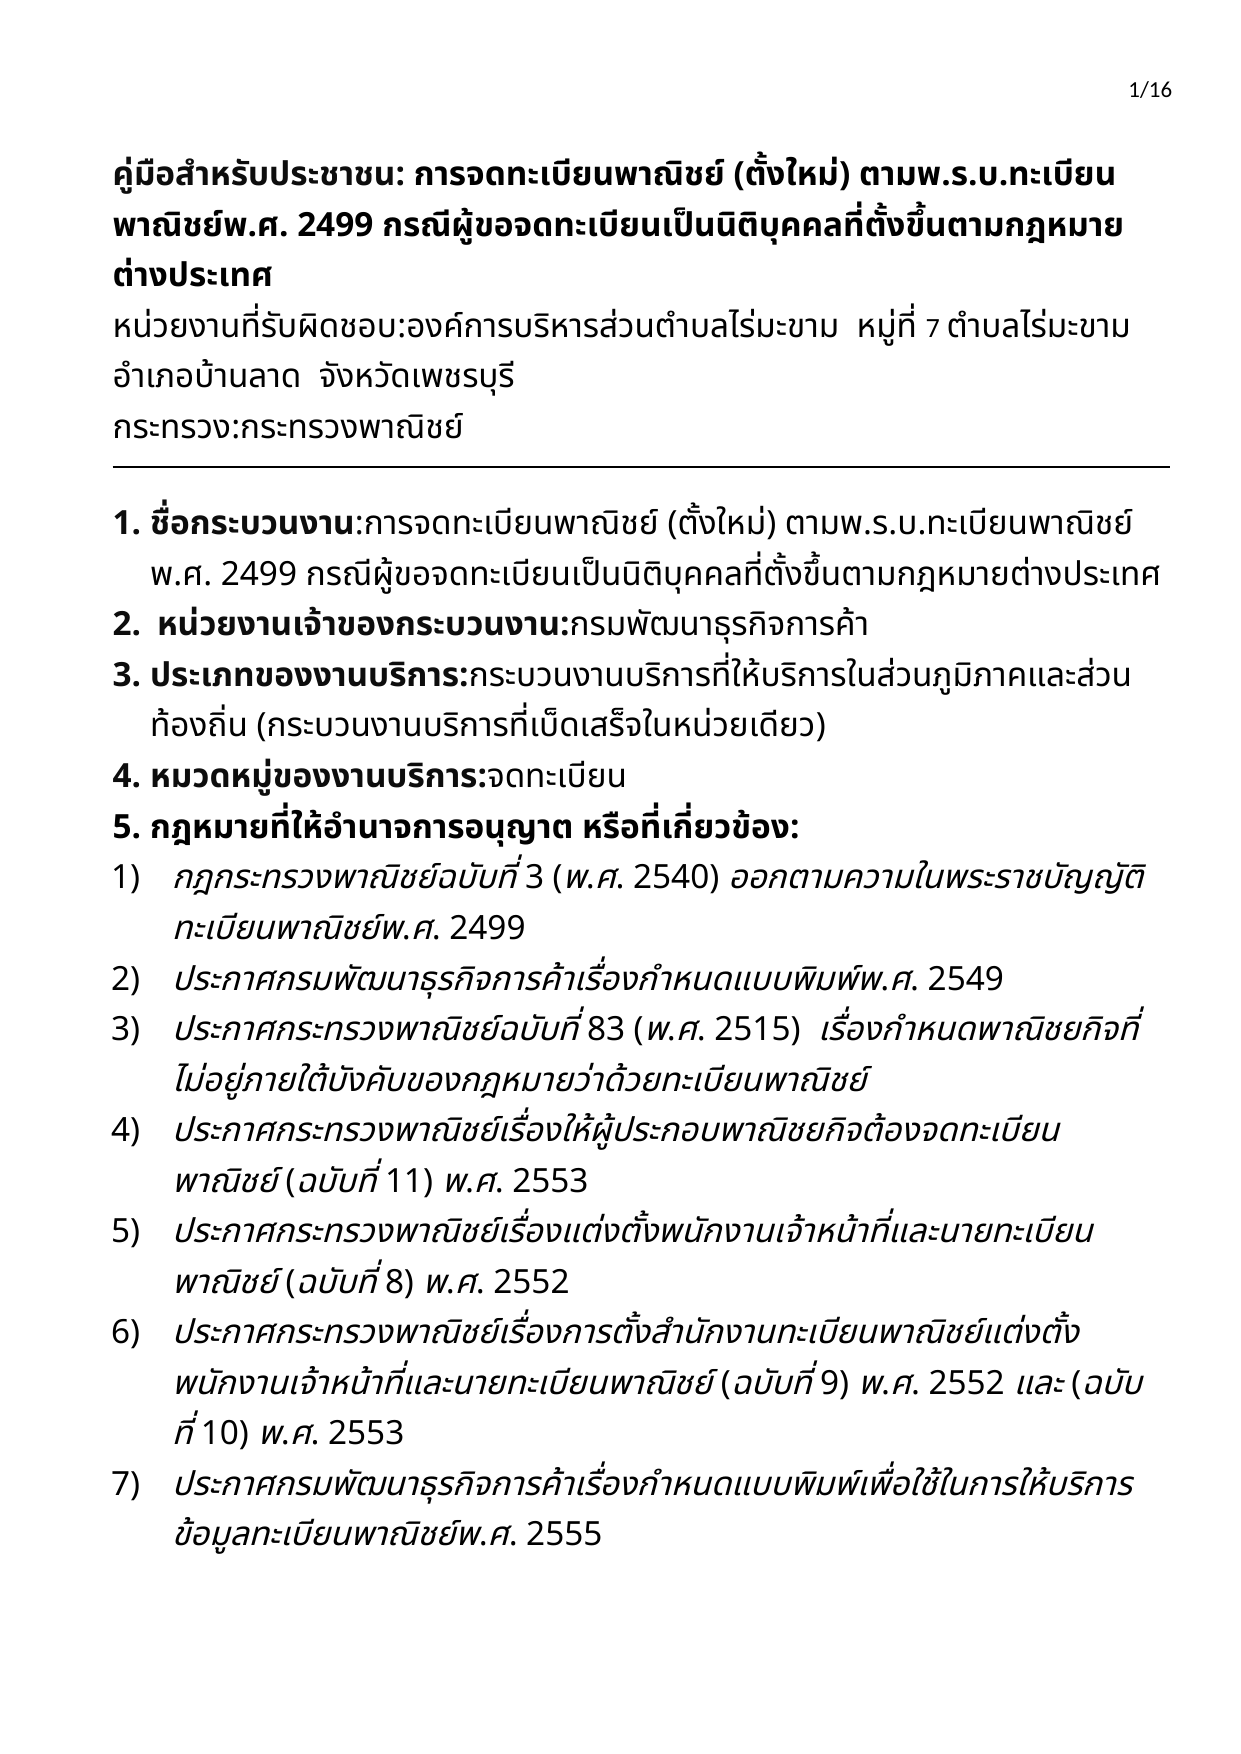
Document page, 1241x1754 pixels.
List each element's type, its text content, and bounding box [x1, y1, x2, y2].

table_cell 4) [90, 1106, 160, 1207]
table_cell ประกาศกระทรวงพาณิชย์เรื่องการตั้งสำนักงานทะเบียนพาณิชย์แต่งตั้งพนักงานเจ้าหน้าที่และนายทะเบียนพาณิชย์ (ฉบับที่ 9) พ.ศ. 2552 และ (ฉบับที่ 10) พ.ศ. 2553 [160, 1308, 1164, 1460]
list ประเภทของงานบริการ:กระบวนงานบริการที่ให้บริการในส่วนภูมิภาคและส่วนท้องถิ่น (กระบวนงานบริการที่เบ็ดเสร็จในหน่วยเดียว) [112, 651, 1172, 752]
table_cell ประกาศกระทรวงพาณิชย์ฉบับที่ 83 (พ.ศ. 2515) เรื่องกำหนดพาณิชยกิจที่ไม่อยู่ภายใต้บังคับของกฎหมายว่าด้วยทะเบียนพาณิชย์ [160, 1005, 1164, 1106]
list หน่วยงานเจ้าของกระบวนงาน:กรมพัฒนาธุรกิจการค้า [112, 600, 1172, 651]
table_cell ประกาศกระทรวงพาณิชย์เรื่องแต่งตั้งพนักงานเจ้าหน้าที่และนายทะเบียนพาณิชย์ (ฉบับที่ 8) พ.ศ. 2552 [160, 1207, 1164, 1308]
text กระทรวง:กระทรวงพาณิชย์ [112, 403, 1172, 453]
table_header กฎกระทรวงพาณิชย์ฉบับที่ 3 (พ.ศ. 2540) ออกตามความในพระราชบัญญัติทะเบียนพาณิชย์พ.ศ. 2499 [160, 853, 1164, 954]
list ชื่อกระบวนงาน:การจดทะเบียนพาณิชย์ (ตั้งใหม่) ตามพ.ร.บ.ทะเบียนพาณิชย์พ.ศ. 2499 กรณีผู้ขอจดทะเบียนเป็นนิติบุคคลที่ตั้งขึ้นตามกฎหมายต่างประเทศ [112, 499, 1172, 600]
list หมวดหมู่ของงานบริการ:จดทะเบียน [112, 752, 1172, 802]
table_cell ประกาศกรมพัฒนาธุรกิจการค้าเรื่องกำหนดแบบพิมพ์เพื่อใช้ในการให้บริการข้อมูลทะเบียนพาณิชย์พ.ศ. 2555 [160, 1460, 1164, 1561]
table_cell ประกาศกระทรวงพาณิชย์เรื่องให้ผู้ประกอบพาณิชยกิจต้องจดทะเบียนพาณิชย์ (ฉบับที่ 11) พ.ศ. 2553 [160, 1106, 1164, 1207]
table_cell 6) [90, 1308, 160, 1460]
table_header 1) [90, 853, 160, 954]
table_cell 7) [90, 1460, 160, 1561]
list กฎหมายที่ให้อำนาจการอนุญาต หรือที่เกี่ยวข้อง: [112, 802, 1172, 853]
text คู่มือสำหรับประชาชน: การจดทะเบียนพาณิชย์ (ตั้งใหม่) ตามพ.ร.บ.ทะเบียนพาณิชย์พ.ศ. 2499 กรณีผู้ขอจดทะเบียนเป็นนิติบุคคลที่ตั้งขึ้นตามกฎหมายต่างประเทศ [112, 150, 1172, 302]
table_cell 3) [90, 1005, 160, 1106]
text หน่วยงานที่รับผิดชอบ:องค์การบริหารส่วนตำบลไร่มะขาม หมู่ที่ 7 ตำบลไร่มะขาม อำเภอบ้านลาด จังหวัดเพชรบุรี [112, 302, 1172, 403]
table_cell 2) [90, 954, 160, 1005]
table_cell 5) [90, 1207, 160, 1308]
table_cell ประกาศกรมพัฒนาธุรกิจการค้าเรื่องกำหนดแบบพิมพ์พ.ศ. 2549 [160, 954, 1164, 1005]
